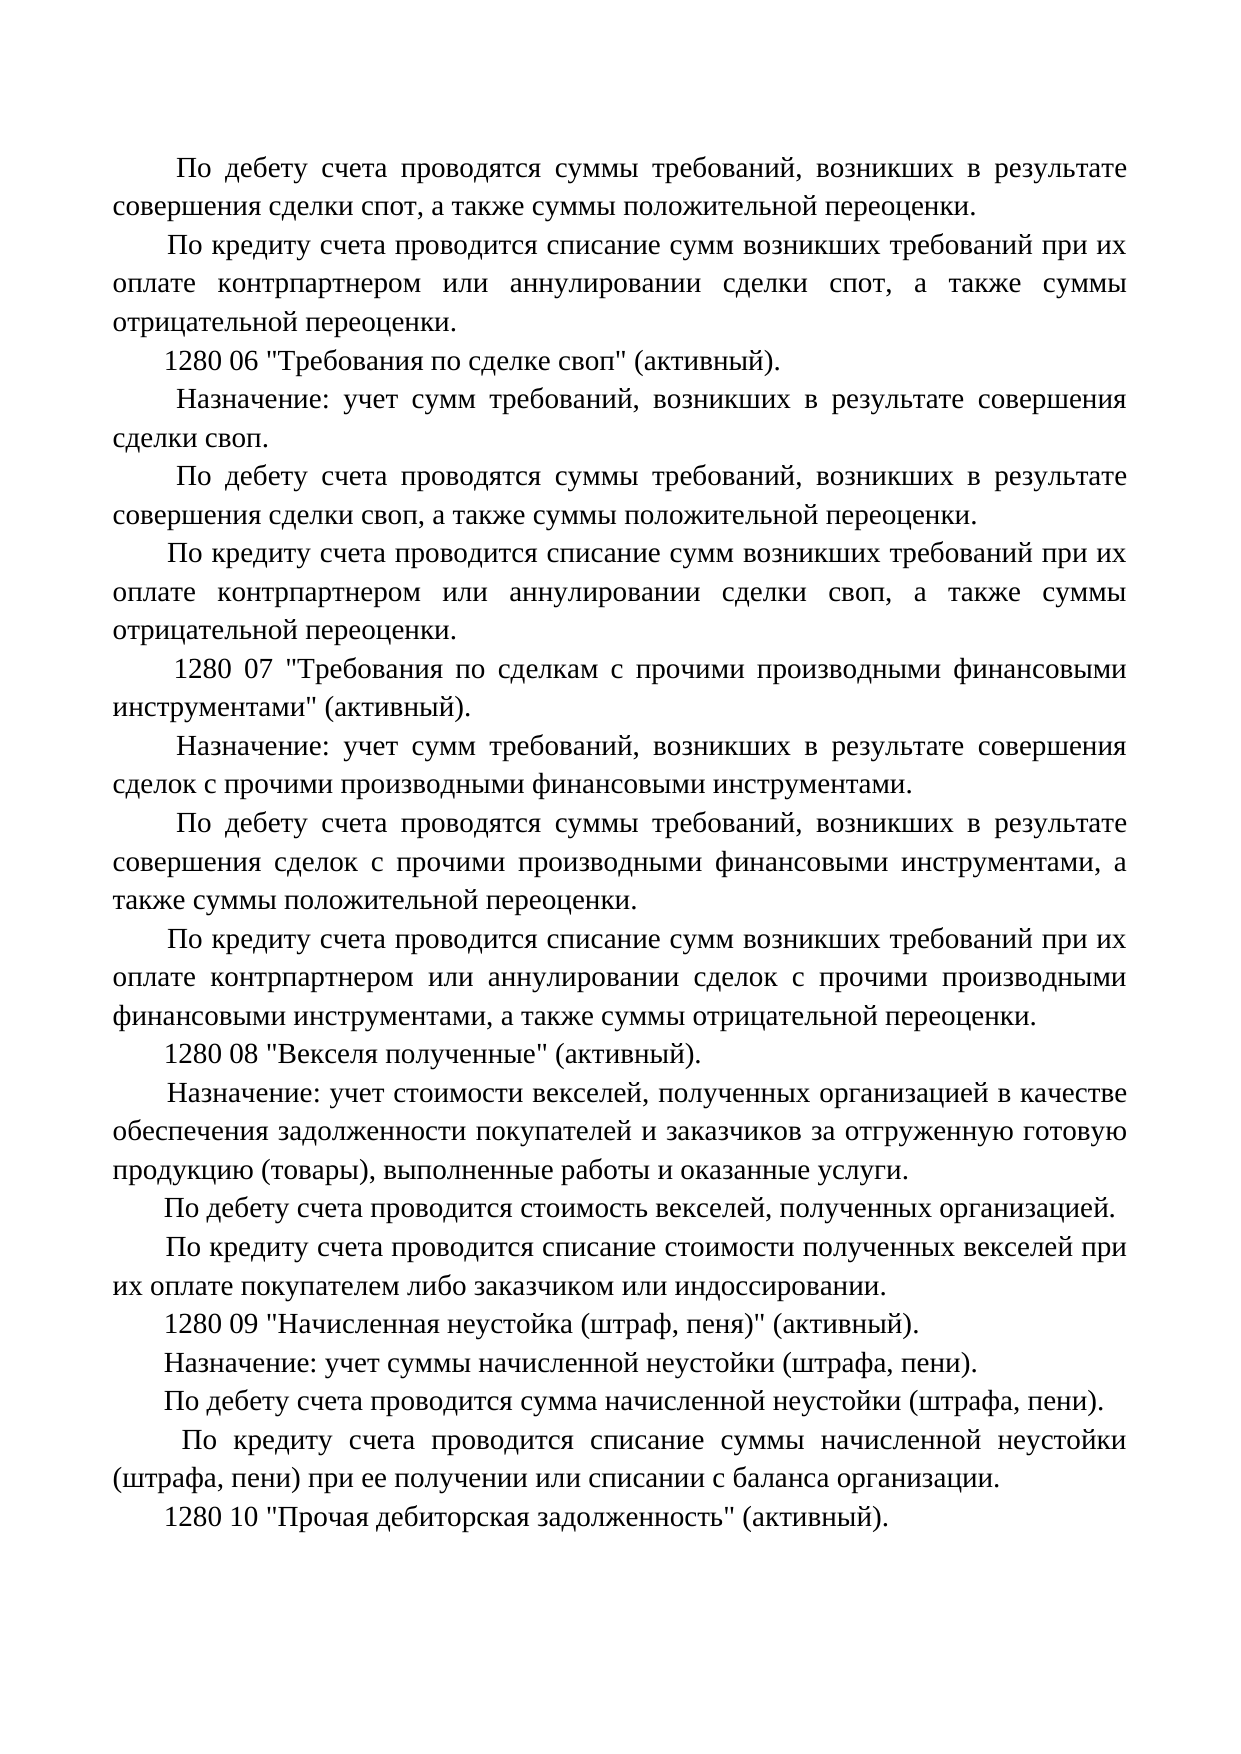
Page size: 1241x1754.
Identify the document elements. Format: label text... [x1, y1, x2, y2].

text Назначение: учет суммы начисленной неустойки (штрафа, пени). [112, 1345, 1128, 1378]
text По дебету счета проводятся суммы требований, возникших в результате совершения сделок с прочими производными финансовыми инструментами, а также суммы положительной переоценки. [112, 805, 1128, 916]
text По кредиту счета проводится списание суммы начисленной неустойки (штрафа, пени) при ее получении или списании с баланса организации. [112, 1422, 1128, 1494]
text 1280 10 "Прочая дебиторская задолженность" (активный). [112, 1499, 1128, 1532]
text 1280 07 "Требования по сделкам с прочими производными финансовыми инструментами" (активный). [112, 651, 1128, 723]
text По дебету счета проводится стоимость векселей, полученных организацией. [112, 1191, 1128, 1224]
text 1280 09 "Начисленная неустойка (штраф, пеня)" (активный). [112, 1306, 1128, 1340]
text По кредиту счета проводится списание сумм возникших требований при их оплате контрпартнером или аннулировании сделки своп, а также суммы отрицательной переоценки. [112, 535, 1128, 646]
text 1280 06 "Требования по сделке своп" (активный). [112, 343, 1128, 376]
text Назначение: учет стоимости векселей, полученных организацией в качестве обеспечения задолженности покупателей и заказчиков за отгруженную готовую продукцию (товары), выполненные работы и оказанные услуги. [112, 1075, 1128, 1186]
text Назначение: учет сумм требований, возникших в результате совершения сделки своп. [112, 381, 1128, 453]
text 1280 08 "Векселя полученные" (активный). [112, 1036, 1128, 1070]
text По кредиту счета проводится списание сумм возникших требований при их оплате контрпартнером или аннулировании сделок с прочими производными финансовыми инструментами, а также суммы отрицательной переоценки. [112, 921, 1128, 1031]
text Назначение: учет сумм требований, возникших в результате совершения сделок с прочими производными финансовыми инструментами. [112, 728, 1128, 800]
text По дебету счета проводится сумма начисленной неустойки (штрафа, пени). [112, 1383, 1128, 1417]
text По дебету счета проводятся суммы требований, возникших в результате совершения сделки своп, а также суммы положительной переоценки. [112, 458, 1128, 530]
text По кредиту счета проводится списание сумм возникших требований при их оплате контрпартнером или аннулировании сделки спот, а также суммы отрицательной переоценки. [112, 227, 1128, 338]
text По кредиту счета проводится списание стоимости полученных векселей при их оплате покупателем либо заказчиком или индоссировании. [112, 1229, 1128, 1301]
text По дебету счета проводятся суммы требований, возникших в результате совершения сделки спот, а также суммы положительной переоценки. [112, 150, 1128, 222]
